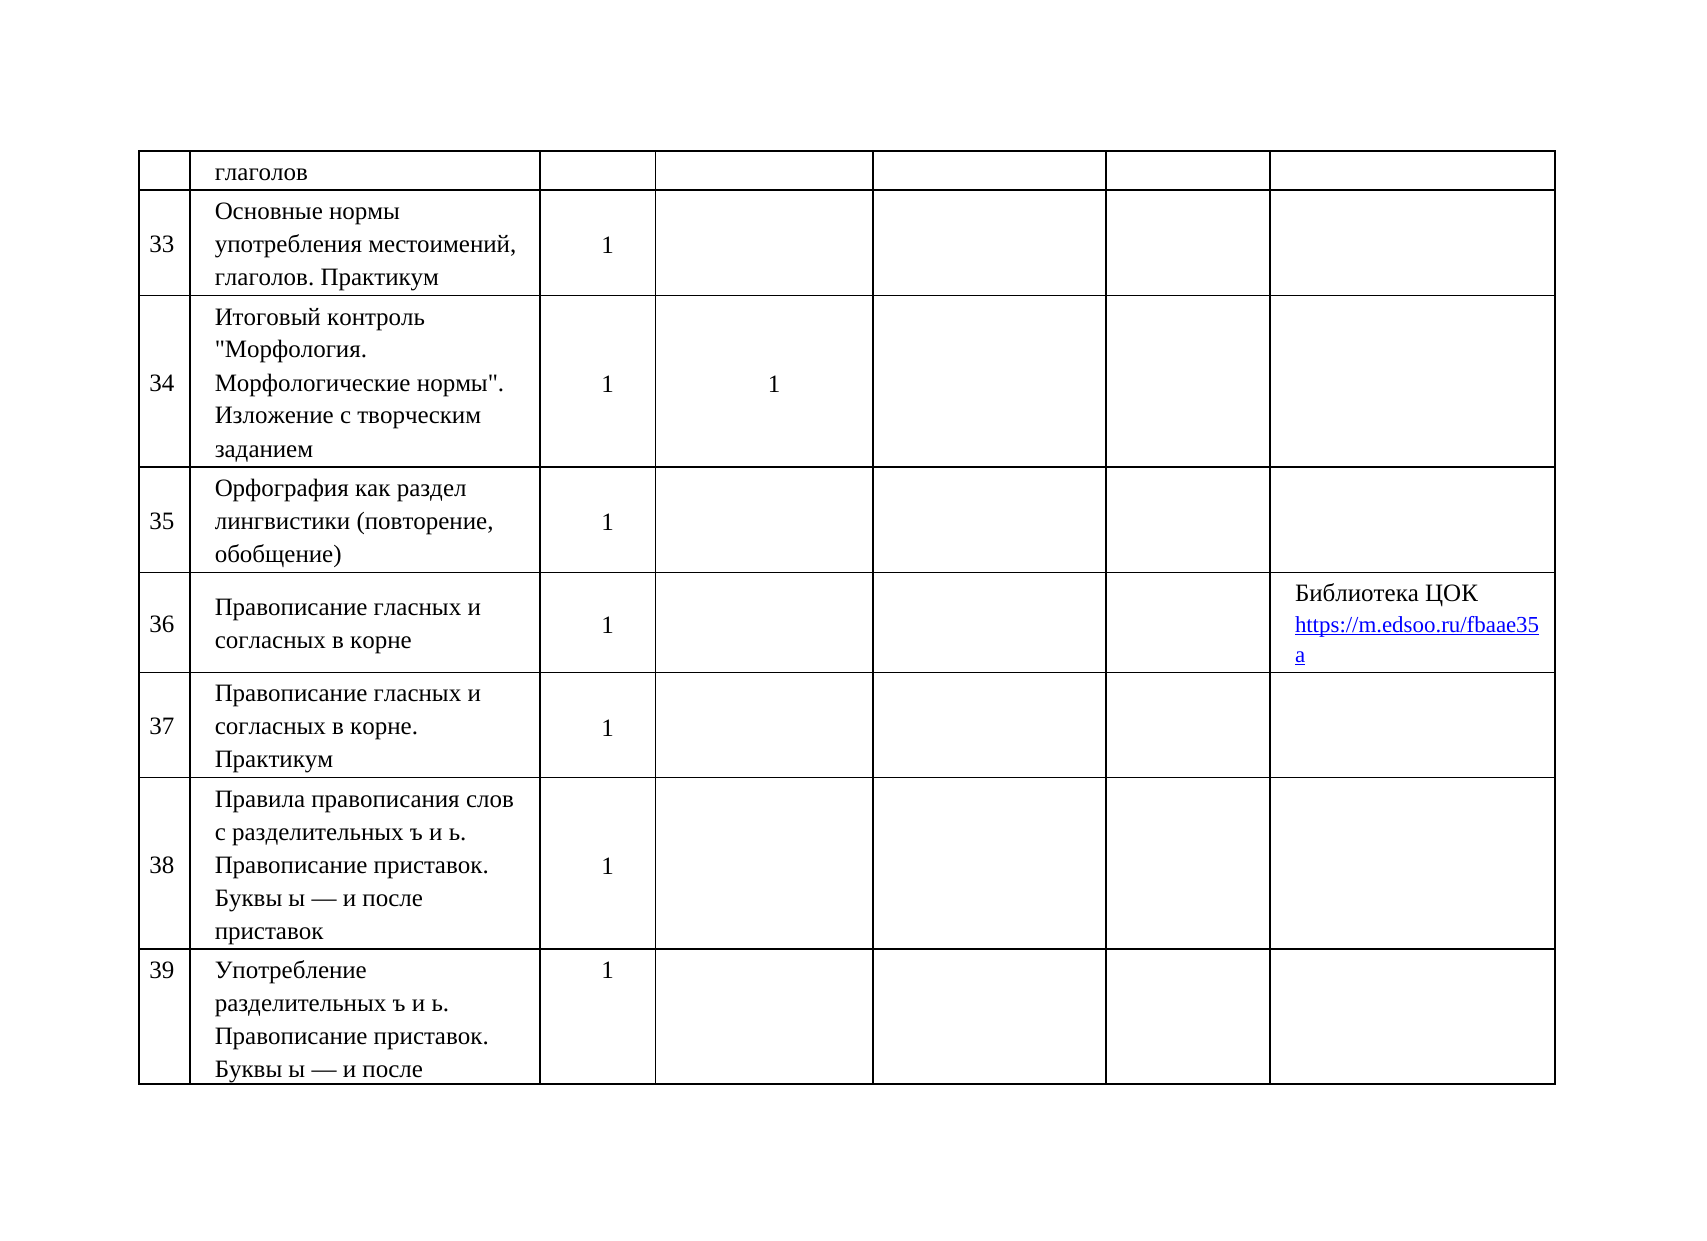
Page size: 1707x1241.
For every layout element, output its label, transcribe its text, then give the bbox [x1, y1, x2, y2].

table_cell [874, 296, 1105, 466]
table_cell [1107, 468, 1269, 572]
table_cell [874, 778, 1105, 948]
table_cell [1271, 191, 1554, 295]
table_cell [874, 191, 1105, 295]
table_cell 1 [541, 468, 655, 572]
table_cell 37 [140, 673, 189, 777]
table_cell [874, 468, 1105, 572]
table_cell 1 [541, 673, 655, 777]
table_cell [1271, 673, 1554, 777]
table_cell [656, 191, 872, 295]
table_cell [1107, 673, 1269, 777]
table_cell 33 [140, 191, 189, 295]
table_cell [656, 468, 872, 572]
table_cell [1107, 296, 1269, 466]
table_cell Итоговый контроль "Морфология. Морфологические нормы". Изложение с творческим заданием [191, 296, 539, 466]
table_cell [656, 152, 872, 189]
table_cell 1 [541, 296, 655, 466]
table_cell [191, 152, 539, 189]
table_cell Правописание гласных и согласных в корне [191, 573, 539, 671]
table_cell 35 [140, 468, 189, 572]
table_cell [874, 950, 1105, 1083]
table_cell [656, 950, 872, 1083]
table_cell [656, 673, 872, 777]
table_cell 32 [140, 152, 189, 189]
table_cell [1107, 778, 1269, 948]
table_cell Правила правописания слов с разделительных ъ и ь. Правописание приставок. Буквы ы — и после приставок [191, 778, 539, 948]
table_cell [874, 673, 1105, 777]
table_cell 36 [140, 573, 189, 671]
table_cell [656, 778, 872, 948]
table_cell 1 [541, 573, 655, 671]
table_cell Основные нормы употребления местоимений, глаголов. Практикум [191, 191, 539, 295]
table_cell Правописание гласных и согласных в корне. Практикум [191, 673, 539, 777]
table_cell 34 [140, 296, 189, 466]
table_cell 1 [541, 191, 655, 295]
table_cell [1107, 950, 1269, 1083]
table_cell 1 [541, 950, 655, 1083]
table_cell [874, 573, 1105, 671]
table_cell [1107, 191, 1269, 295]
table_cell 39 [140, 950, 189, 1083]
table_cell [1271, 152, 1554, 189]
table_cell Библиотека ЦОК https://m.edsoo.ru/fbaae35a [1271, 573, 1554, 671]
table_cell [1271, 778, 1554, 948]
table_cell Орфография как раздел лингвистики (повторение, обобщение) [191, 468, 539, 572]
table_cell [1271, 468, 1554, 572]
table_cell 1 [656, 296, 872, 466]
table_cell [1271, 296, 1554, 466]
table_cell [1107, 152, 1269, 189]
table_cell [656, 573, 872, 671]
table_cell 1 [541, 152, 655, 189]
table_cell 38 [140, 778, 189, 948]
table_cell 1 [541, 778, 655, 948]
table_cell [1271, 950, 1554, 1083]
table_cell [191, 950, 539, 1083]
table_cell [874, 152, 1105, 189]
table_cell [1107, 573, 1269, 671]
